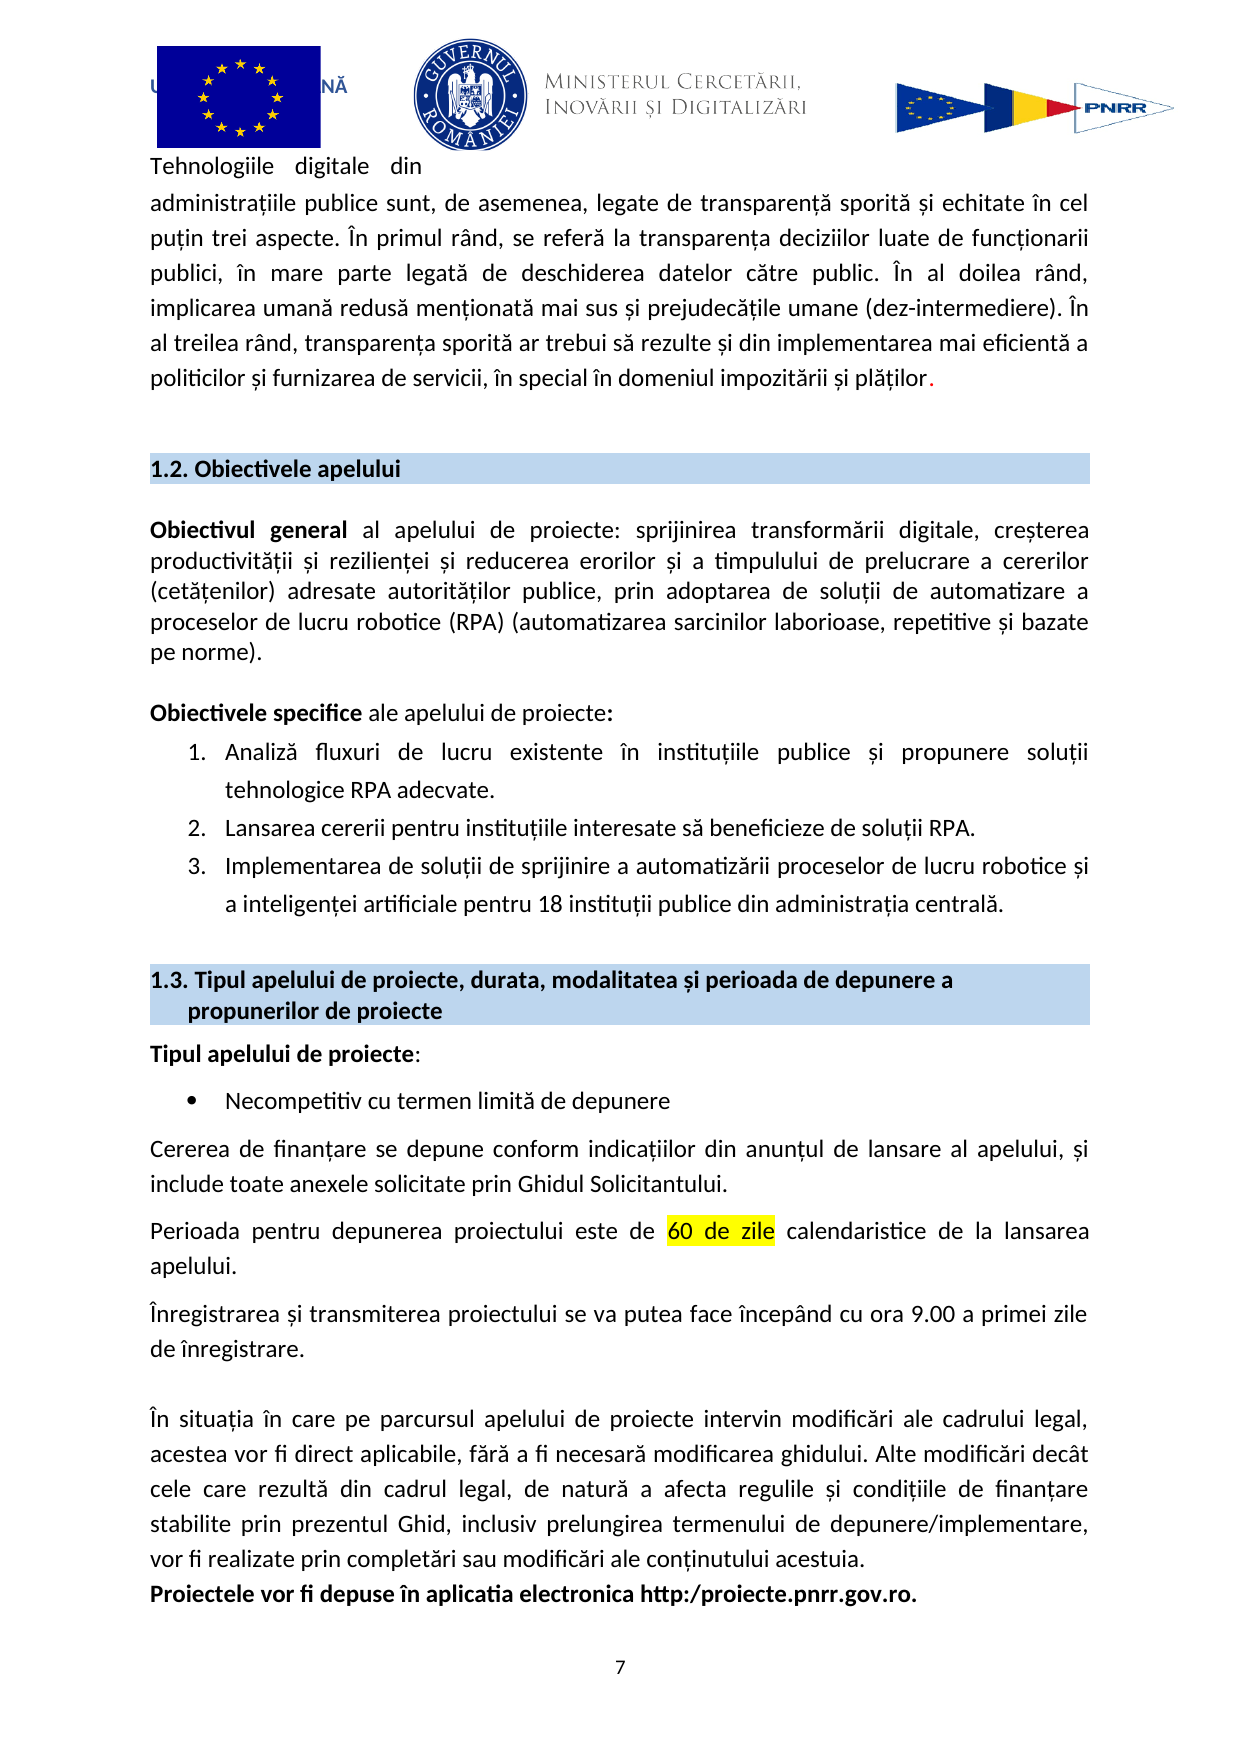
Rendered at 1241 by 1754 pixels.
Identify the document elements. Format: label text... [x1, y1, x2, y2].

list Implementarea de soluții de sprijinire a automatizării proceselor de lucru robotice și a inteligenței artificiale pentru 18 instituții publice din administrația centrală. [187, 1011, 1090, 1079]
text 1.2. Obiectivele apelului [150, 614, 1090, 645]
text Obiectivele specifice ale apelului de proiecte: [150, 858, 1090, 889]
text Perioada pentru depunerea proiectului este de 60 de zile calendaristice de la lansarea apelului. [150, 1376, 1090, 1442]
list Analiză fluxuri de lucru existente în instituțiile publice și propunere soluții tehnologice RPA adecvate. [187, 896, 1090, 965]
text Obiectivul general al apelului de proiecte: sprijinirea transformării digitale, creșterea productivității și rezilienței și reducerea erorilor și a timpulului de prelucrare a cererilor (cetățenilor) adresate autorităților publice, prin adoptarea de soluții de automatizare a proceselor de lucru robotice (RPA) (automatizarea sarcinilor laborioase, repetitive și bazate pe norme). [150, 675, 1090, 828]
picture [412, 37, 810, 150]
list Lansarea cererii pentru instituțiile interesate să beneficieze de soluții RPA. [187, 973, 1090, 1003]
text 1.3. Tipul apelului de proiecte, durata, modalitatea și perioada de depunere a propunerilor de proiecte [150, 1125, 1090, 1186]
text Tehnologiile digitale din administrațiile publice sunt, de asemenea, legate de transparență sporită și echitate în cel puțin trei aspecte. În primul rând, se referă la transparența deciziilor luate de funcționarii publici, în mare parte legată de deschiderea datelor către public. În al doilea rând, implicarea umană redusă menționată mai sus și prejudecățile umane (dez-intermediere). În al treilea rând, transparența sporită ar trebui să rezulte și din implementarea mai eficientă a politicilor și furnizarea de servicii, în special în domeniul impozitării și plăților. [150, 313, 1090, 554]
picture [876, 35, 1193, 188]
text Înregistrarea și transmiterea proiectului se va putea face începând cu ora 9.00 a primei zile de înregistrare. [150, 1459, 1090, 1524]
list Necompetitiv cu termen limită de depunere [187, 1246, 1090, 1277]
text Tipul apelului de proiecte: [150, 1199, 1090, 1229]
text Cererea de finanțare se depune conform indicațiilor din anunțul de lansare al apelului, și include toate anexele solicitate prin Ghidul Solicitantului. [150, 1294, 1090, 1359]
picture [155, 46, 321, 146]
